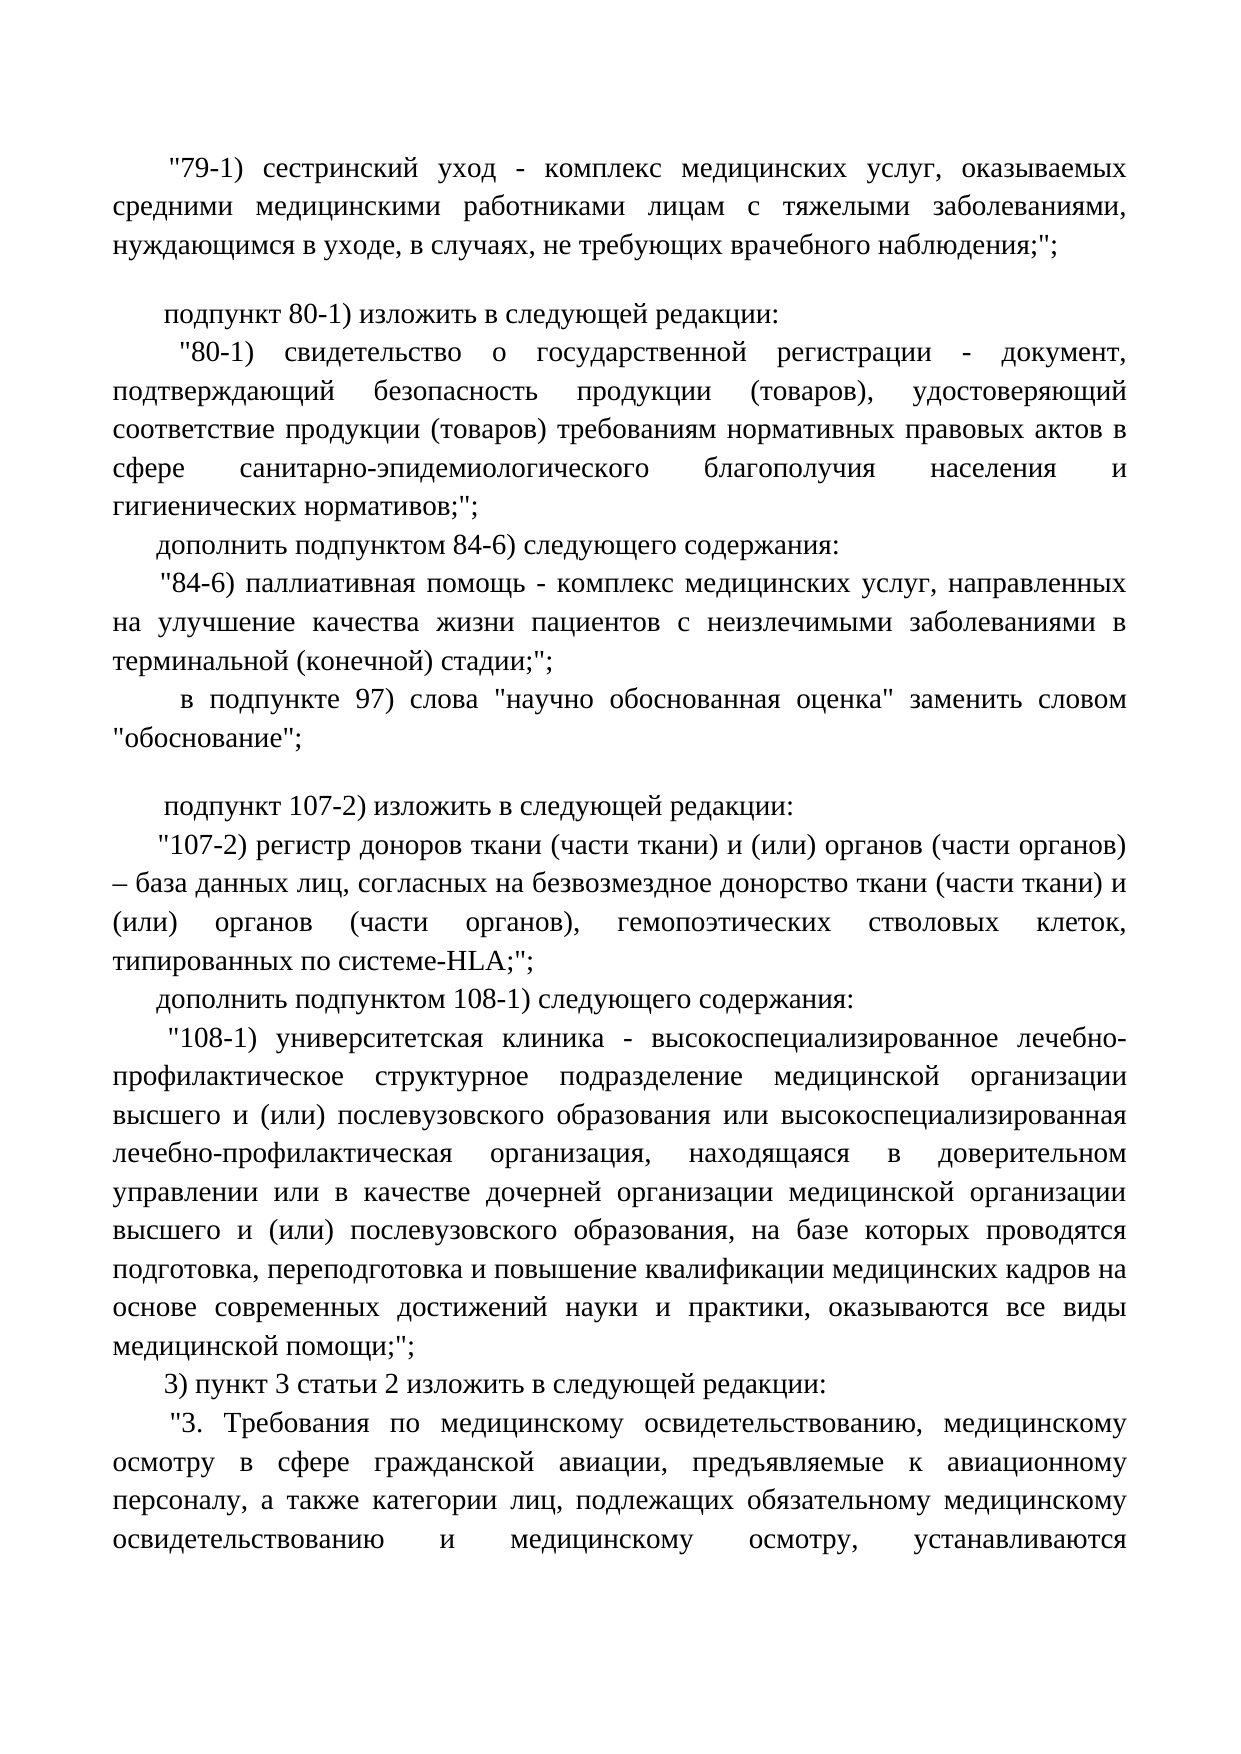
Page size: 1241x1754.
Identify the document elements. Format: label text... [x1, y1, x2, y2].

text подпункт 80-1) изложить в следующей редакции: [112, 296, 1128, 329]
text подпункт 107-2) изложить в следующей редакции: [112, 788, 1128, 822]
text 3) пункт 3 статьи 2 изложить в следующей редакции: [112, 1367, 1128, 1400]
text "107-2) регистр доноров ткани (части ткани) и (или) органов (части органов) – база данных лиц, согласных на безвозмездное донорство ткани (части ткани) и (или) органов (части органов), гемопоэтических стволовых клеток, типированных по системе-HLA;"; [112, 827, 1128, 976]
text дополнить подпунктом 108-1) следующего содержания: [112, 981, 1128, 1015]
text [112, 1405, 1128, 1554]
text "79-1) сестринский уход - комплекс медицинских услуг, оказываемых средними медицинскими работниками лицам с тяжелыми заболеваниями, нуждающимся в уходе, в случаях, не требующих врачебного наблюдения;"; [112, 150, 1128, 261]
text в подпункте 97) слова "научно обоснованная оценка" заменить словом "обоснование"; [112, 681, 1128, 753]
text "108-1) университетская клиника - высокоспециализированное лечебно-профилактическое структурное подразделение медицинской организации высшего и (или) послевузовского образования или высокоспециализированная лечебно-профилактическая организация, находящаяся в доверительном управлении или в качестве дочерней организации медицинской организации высшего и (или) послевузовского образования, на базе которых проводятся подготовка, переподготовка и повышение квалификации медицинских кадров на основе современных достижений науки и практики, оказываются все виды медицинской помощи;"; [112, 1020, 1128, 1362]
text дополнить подпунктом 84-6) следующего содержания: [112, 527, 1128, 561]
text "84-6) паллиативная помощь - комплекс медицинских услуг, направленных на улучшение качества жизни пациентов с неизлечимыми заболеваниями в терминальной (конечной) стадии;"; [112, 566, 1128, 676]
text "80-1) свидетельство о государственной регистрации - документ, подтверждающий безопасность продукции (товаров), удостоверяющий соответствие продукции (товаров) требованиям нормативных правовых актов в сфере санитарно-эпидемиологического благополучия населения и гигиенических нормативов;"; [112, 334, 1128, 522]
